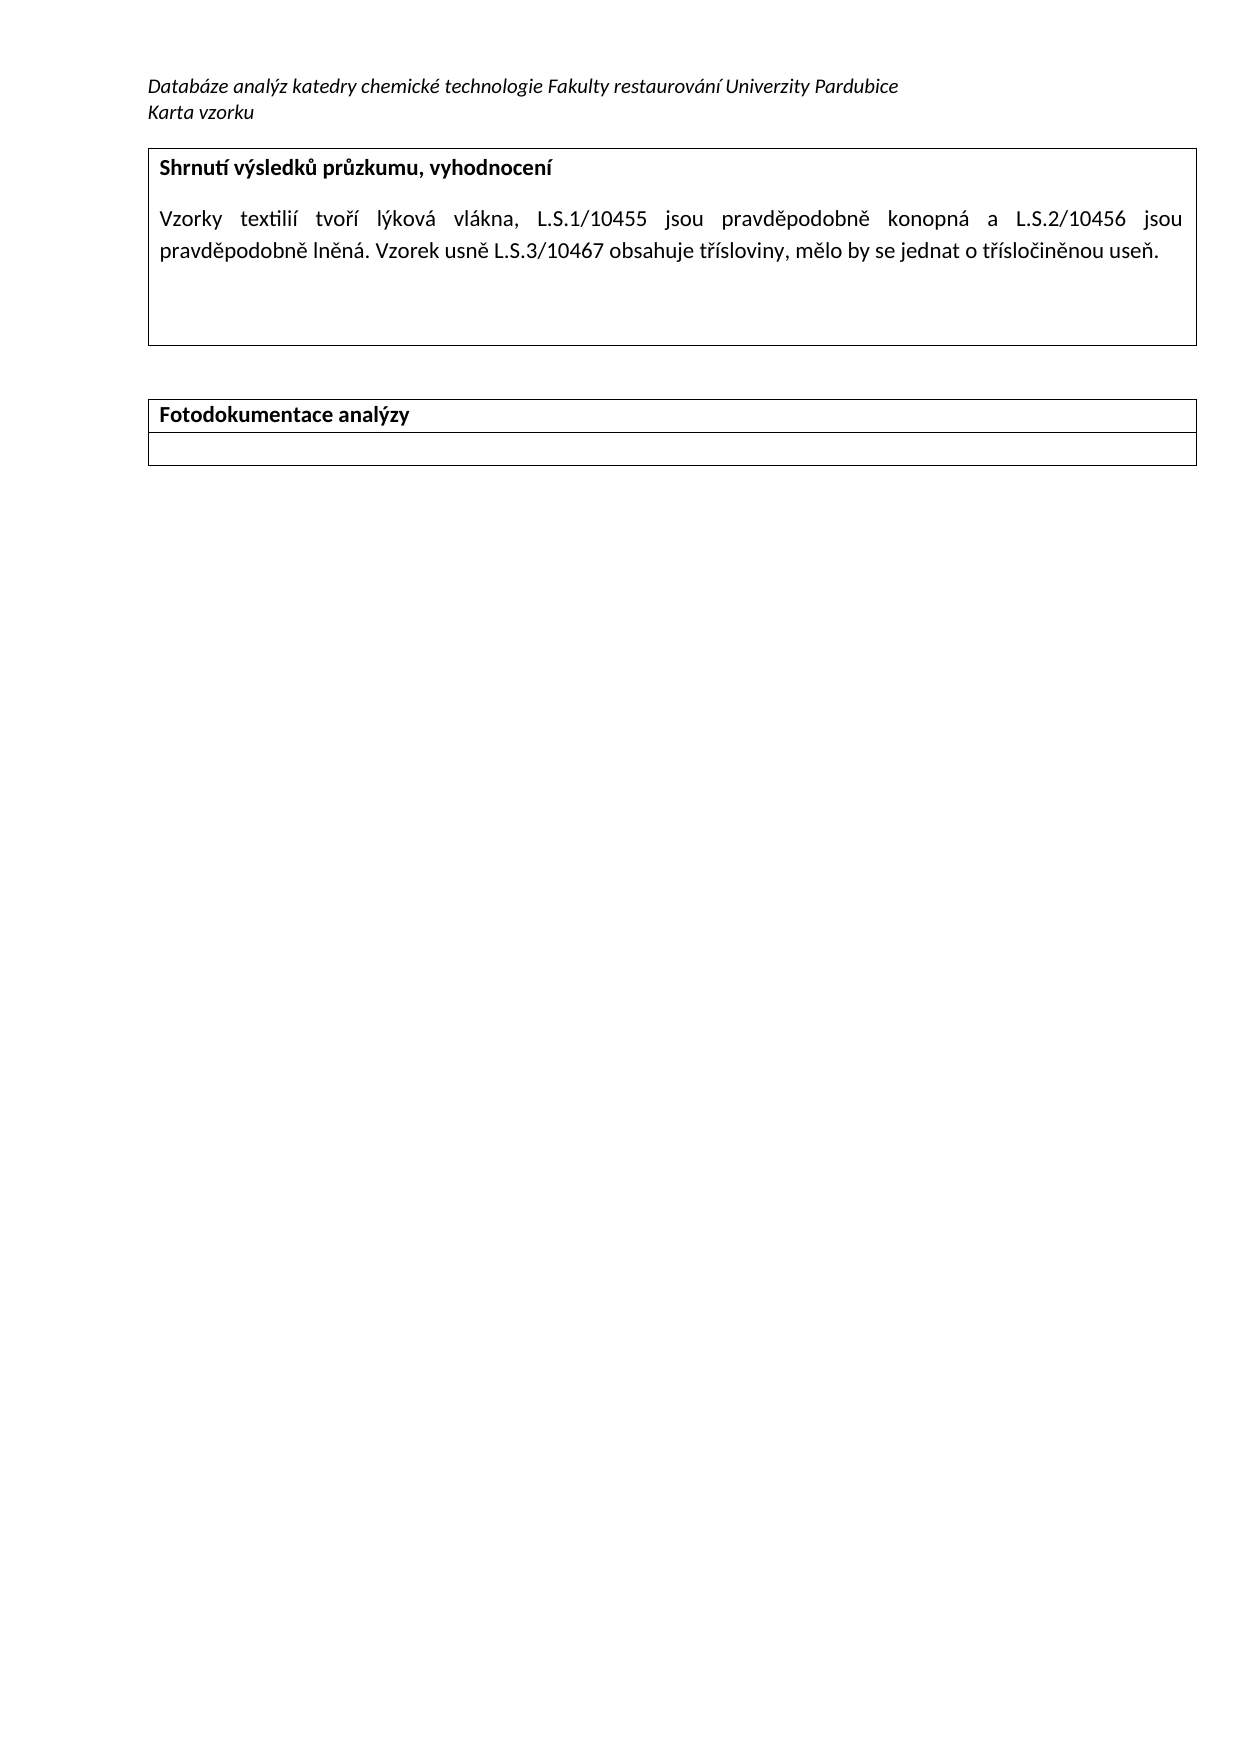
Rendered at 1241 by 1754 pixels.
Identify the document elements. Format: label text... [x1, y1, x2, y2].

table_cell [149, 149, 1196, 345]
table_cell [149, 433, 1196, 464]
table_header Fotodokumentace analýzy [149, 400, 1196, 432]
